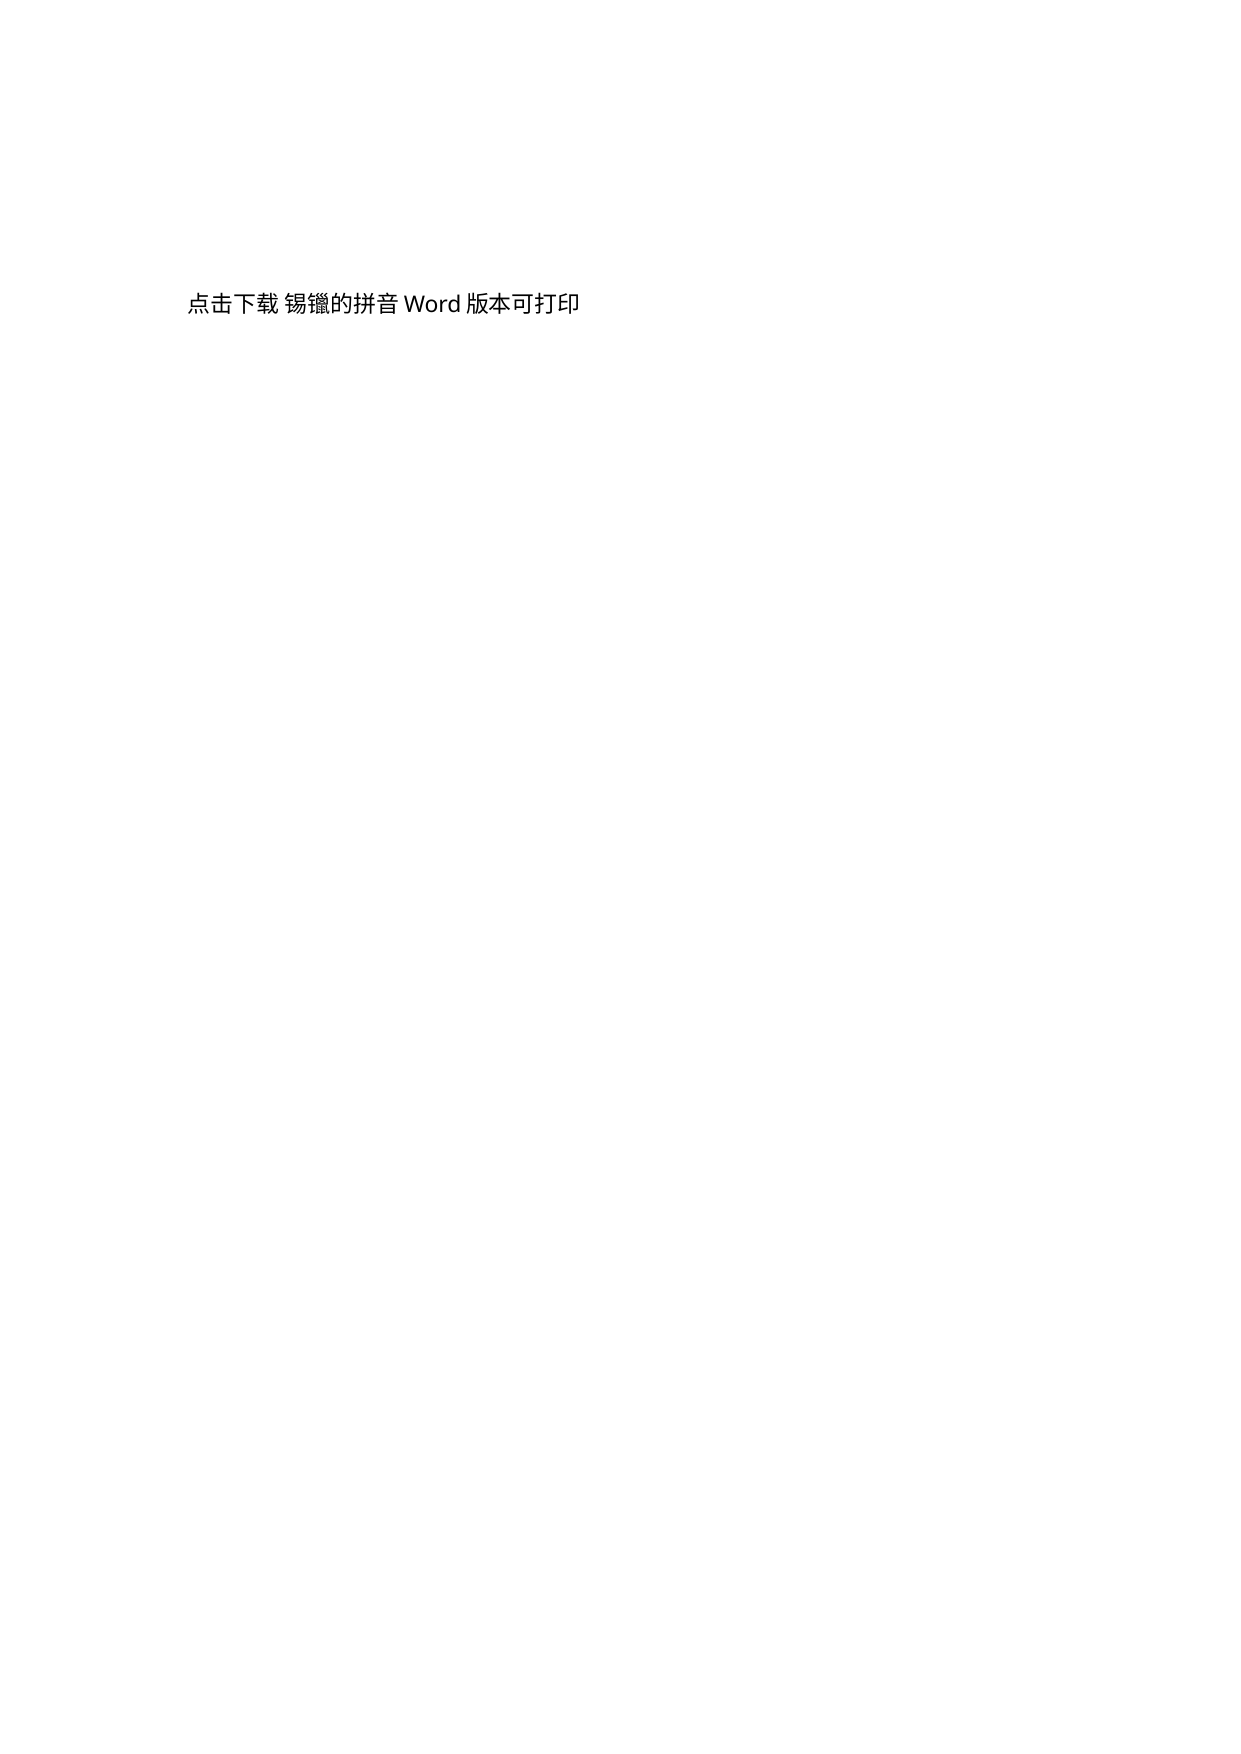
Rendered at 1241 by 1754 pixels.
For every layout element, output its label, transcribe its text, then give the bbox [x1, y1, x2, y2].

text 点击下载 锡镴的拼音Word版本可打印 [187, 270, 1053, 335]
